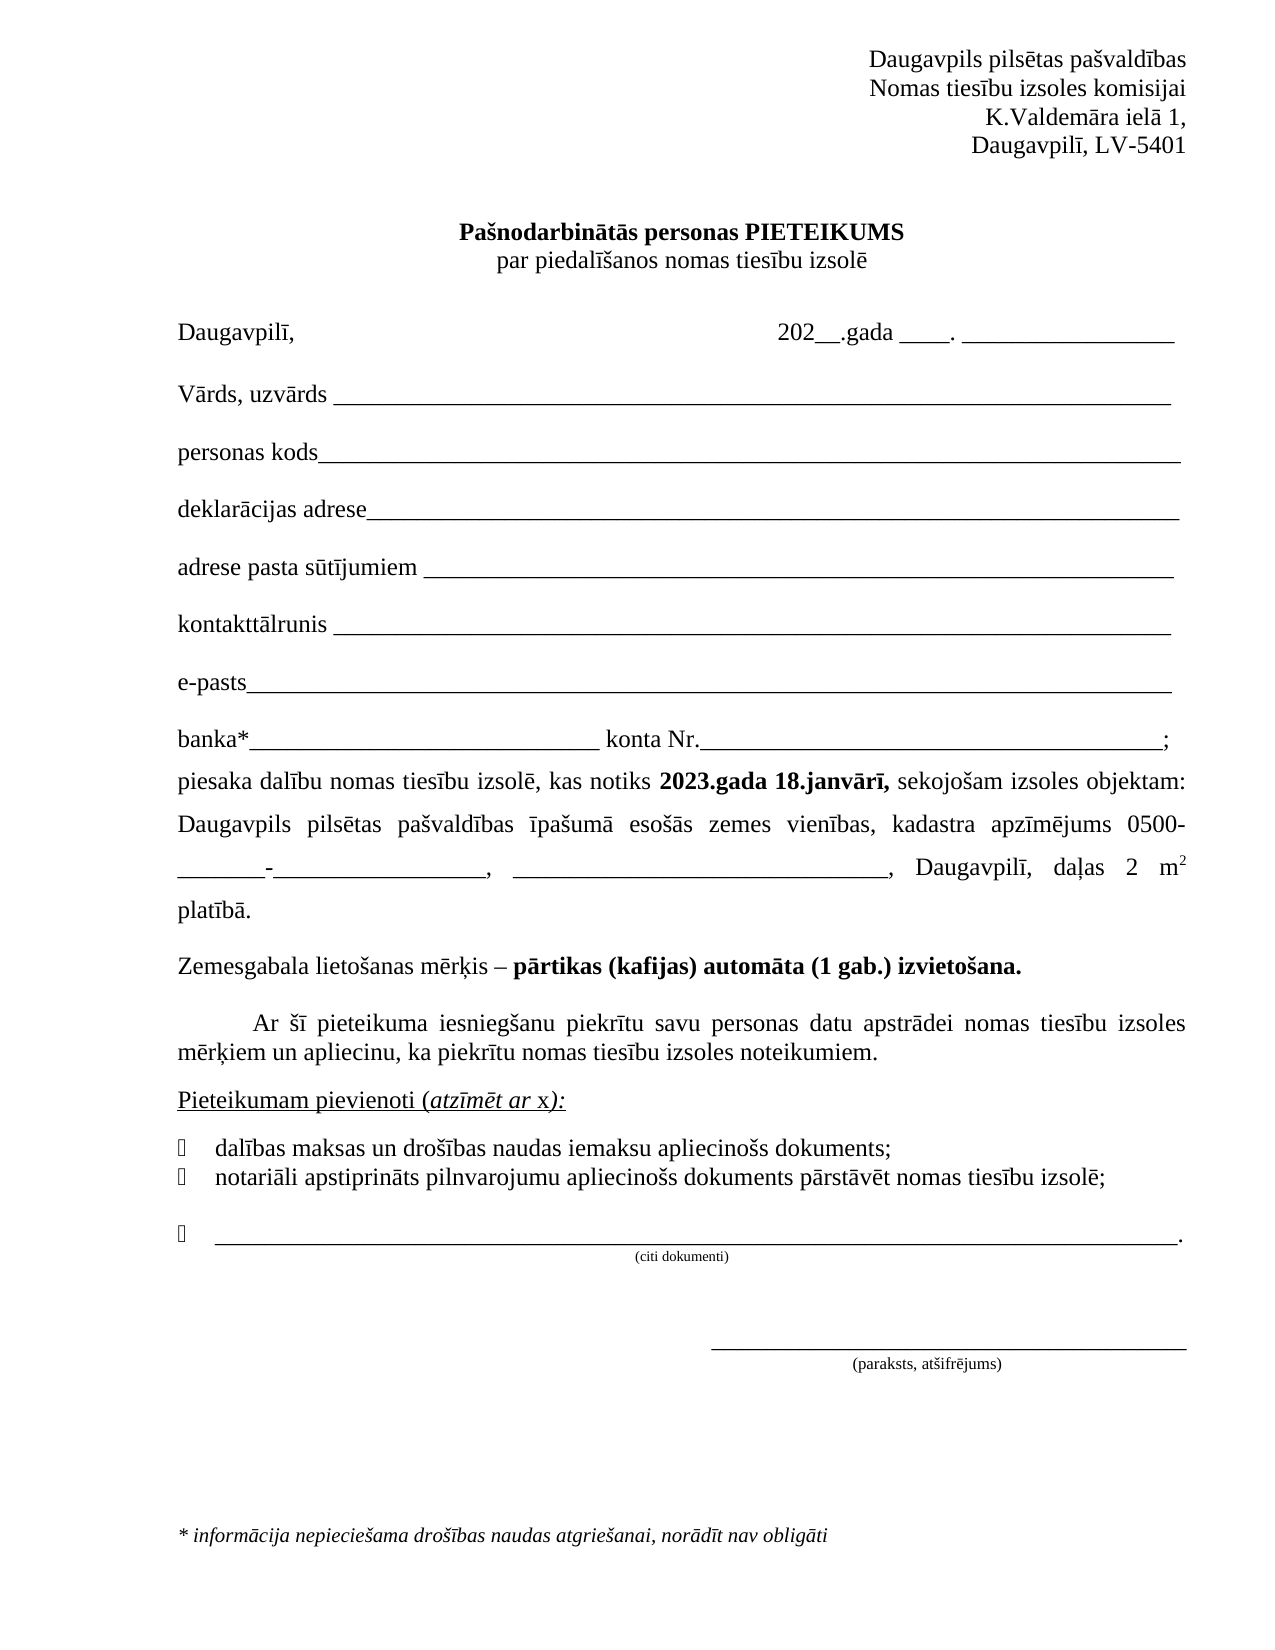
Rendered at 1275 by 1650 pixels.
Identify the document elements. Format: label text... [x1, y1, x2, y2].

subtitle Pašnodarbinātās personas PIETEIKUMS [177, 217, 1186, 246]
text K.Valdemāra ielā 1, [627, 102, 1186, 131]
text Daugavpilī, LV-5401 [627, 131, 1186, 159]
text Zemesgabala lietošanas mērķis – pārtikas (kafijas) automāta (1 gab.) izvietošana. [177, 951, 1186, 979]
list notariāli apstiprināts pilnvarojumu apliecinošs dokuments pārstāvēt nomas tiesību izsolē; [177, 1162, 1186, 1190]
text deklarācijas adrese_________________________________________________________________ [177, 494, 1186, 523]
text Nomas tiesību izsoles komisijai [552, 73, 1186, 102]
text ______________________________________ [177, 1324, 1186, 1353]
list dalības maksas un drošības naudas iemaksu apliecinošs dokuments; [177, 1133, 1186, 1162]
text e-pasts__________________________________________________________________________ [177, 667, 1186, 696]
text Daugavpils pilsētas pašvaldības [552, 44, 1186, 73]
text personas kods_____________________________________________________________________ [177, 437, 1186, 466]
text piesaka dalību nomas tiesību izsolē, kas notiks 2023.gada 18.janvārī, sekojošam izsoles objektam: Daugavpils pilsētas pašvaldības īpašumā esošās zemes vienības, kadastra apzīmējums 0500-_______-_________________, ______________________________, Daugavpilī, daļas 2 m2 platībā. [177, 766, 1186, 924]
subtitle par piedalīšanos nomas tiesību izsolē [177, 246, 1186, 274]
text Vārds, uzvārds ___________________________________________________________________ [177, 379, 1186, 408]
text banka*____________________________ konta Nr._____________________________________; [177, 724, 1186, 753]
text Ar šī pieteikuma iesniegšanu piekrītu savu personas datu apstrādei nomas tiesību izsoles mērķiem un apliecinu, ka piekrītu nomas tiesību izsoles noteikumiem. [177, 1008, 1186, 1066]
text (citi dokumenti) [177, 1248, 1186, 1277]
text _____________________________________________________________________________. [177, 1219, 1186, 1248]
text adrese pasta sūtījumiem ____________________________________________________________ [177, 552, 1186, 581]
text Pieteikumam pievienoti (atzīmēt ar x): [177, 1085, 1186, 1114]
text (paraksts, atšifrējums) [777, 1353, 1186, 1387]
text Daugavpilī, 202__.gada ____. _________________ [177, 317, 1186, 346]
text kontakttālrunis ___________________________________________________________________ [177, 609, 1186, 638]
